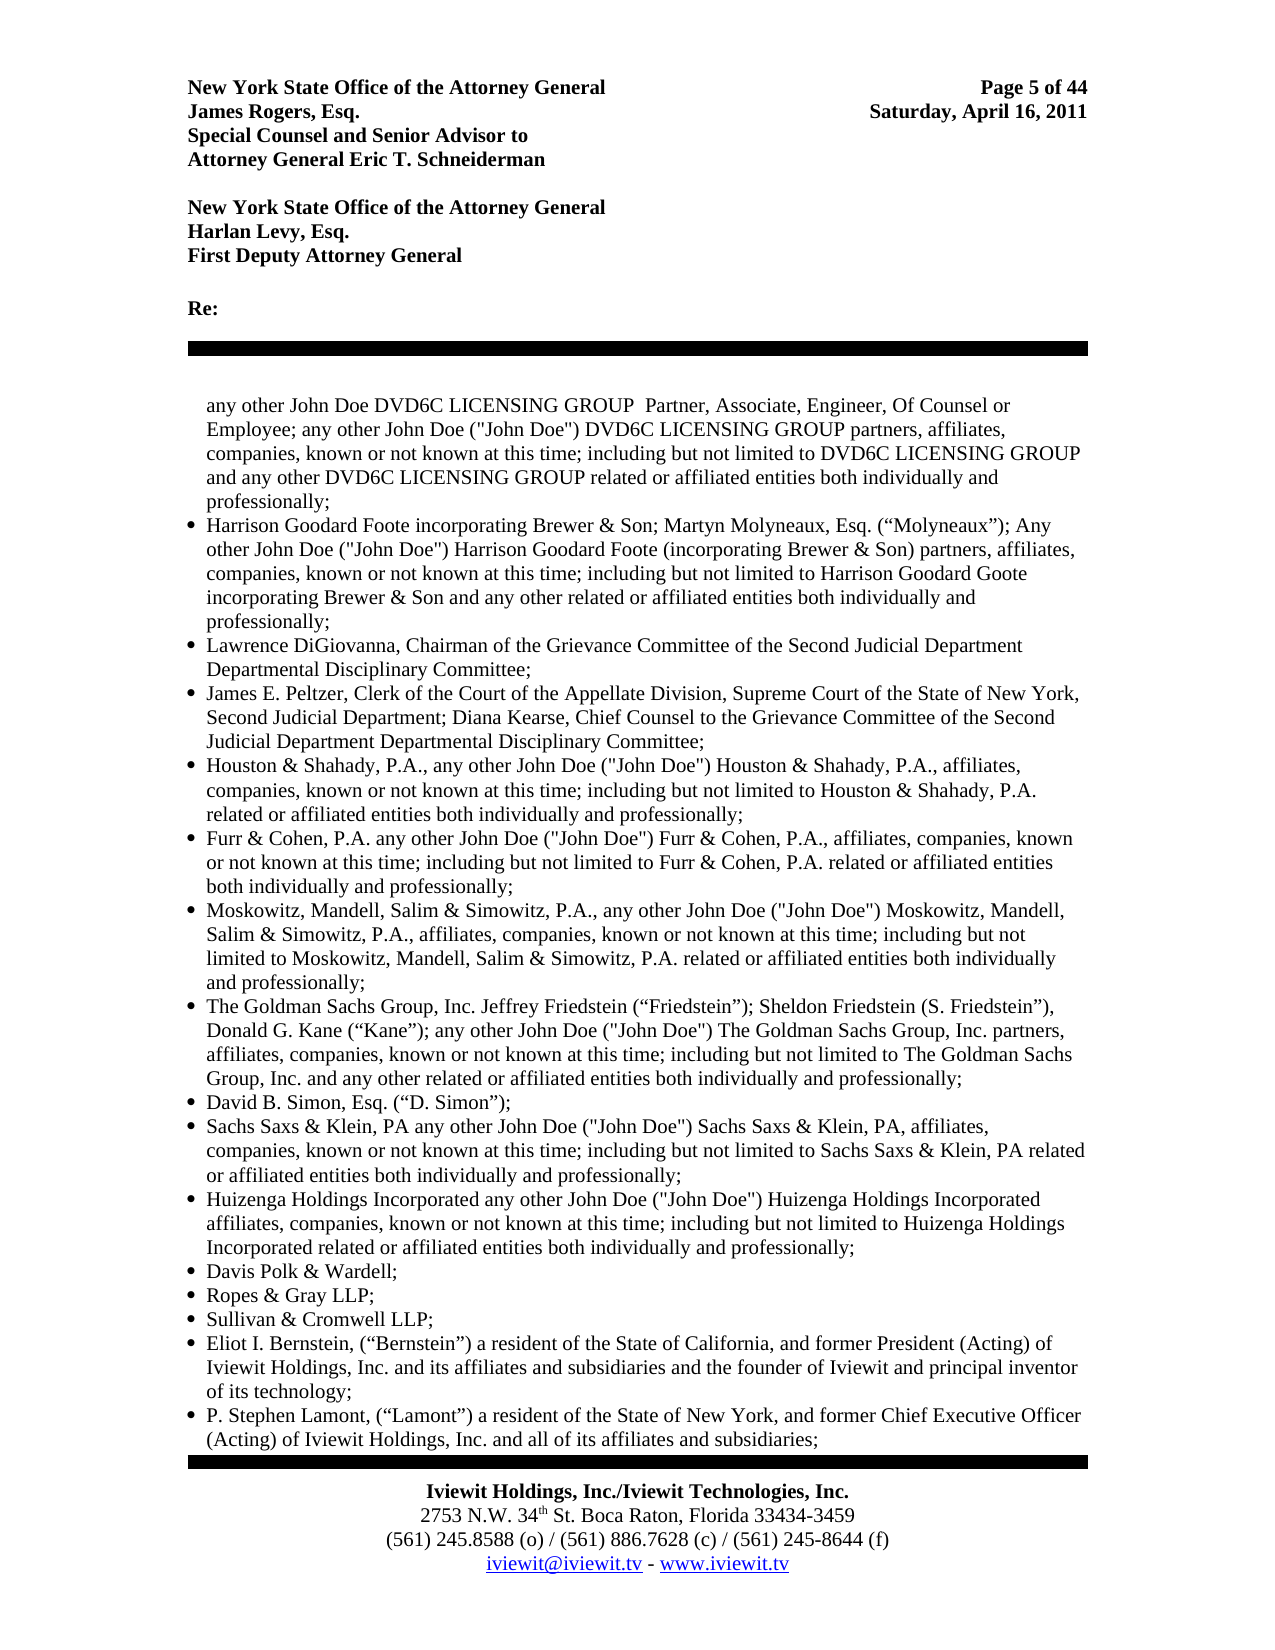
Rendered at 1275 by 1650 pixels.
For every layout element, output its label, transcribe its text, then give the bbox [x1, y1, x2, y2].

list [187, 392, 1087, 513]
list James E. Peltzer, Clerk of the Court of the Appellate Division, Supreme Court of the State of New York, Second Judicial Department; Diana Kearse, Chief Counsel to the Grievance Committee of the Second Judicial Department Departmental Disciplinary Committee; [187, 681, 1087, 753]
list Moskowitz, Mandell, Salim & Simowitz, P.A., any other John Doe ("John Doe") Moskowitz, Mandell, Salim & Simowitz, P.A., affiliates, companies, known or not known at this time; including but not limited to Moskowitz, Mandell, Salim & Simowitz, P.A. related or affiliated entities both individually and professionally; [187, 898, 1087, 994]
list Houston & Shahady, P.A., any other John Doe ("John Doe") Houston & Shahady, P.A., affiliates, companies, known or not known at this time; including but not limited to Houston & Shahady, P.A. related or affiliated entities both individually and professionally; [187, 753, 1087, 826]
list Lawrence DiGiovanna, Chairman of the Grievance Committee of the Second Judicial Department Departmental Disciplinary Committee; [187, 633, 1087, 681]
list The Goldman Sachs Group, Inc. Jeffrey Friedstein (“Friedstein”); Sheldon Friedstein (S. Friedstein”), Donald G. Kane (“Kane”); any other John Doe ("John Doe") The Goldman Sachs Group, Inc. partners, affiliates, companies, known or not known at this time; including but not limited to The Goldman Sachs Group, Inc. and any other related or affiliated entities both individually and professionally; [187, 994, 1087, 1090]
list Eliot I. Bernstein, (“Bernstein”) a resident of the State of California, and former President (Acting) of Iviewit Holdings, Inc. and its affiliates and subsidiaries and the founder of Iviewit and principal inventor of its technology; [187, 1331, 1087, 1403]
list Davis Polk & Wardell; [187, 1259, 1087, 1283]
list P. Stephen Lamont, (“Lamont”) a resident of the State of New York, and former Chief Executive Officer (Acting) of Iviewit Holdings, Inc. and all of its affiliates and subsidiaries; [187, 1403, 1087, 1451]
list Huizenga Holdings Incorporated any other John Doe ("John Doe") Huizenga Holdings Incorporated affiliates, companies, known or not known at this time; including but not limited to Huizenga Holdings Incorporated related or affiliated entities both individually and professionally; [187, 1187, 1087, 1259]
list Sachs Saxs & Klein, PA any other John Doe ("John Doe") Sachs Saxs & Klein, PA, affiliates, companies, known or not known at this time; including but not limited to Sachs Saxs & Klein, PA related or affiliated entities both individually and professionally; [187, 1114, 1087, 1187]
list David B. Simon, Esq. (“D. Simon”); [187, 1090, 1087, 1114]
list Harrison Goodard Foote incorporating Brewer & Son; Martyn Molyneaux, Esq. (“Molyneaux”); Any other John Doe ("John Doe") Harrison Goodard Foote (incorporating Brewer & Son) partners, affiliates, companies, known or not known at this time; including but not limited to Harrison Goodard Goote incorporating Brewer & Son and any other related or affiliated entities both individually and professionally; [187, 513, 1087, 633]
list Furr & Cohen, P.A. any other John Doe ("John Doe") Furr & Cohen, P.A., affiliates, companies, known or not known at this time; including but not limited to Furr & Cohen, P.A. related or affiliated entities both individually and professionally; [187, 826, 1087, 898]
list Ropes & Gray LLP; [187, 1283, 1087, 1307]
list Sullivan & Cromwell LLP; [187, 1307, 1087, 1331]
